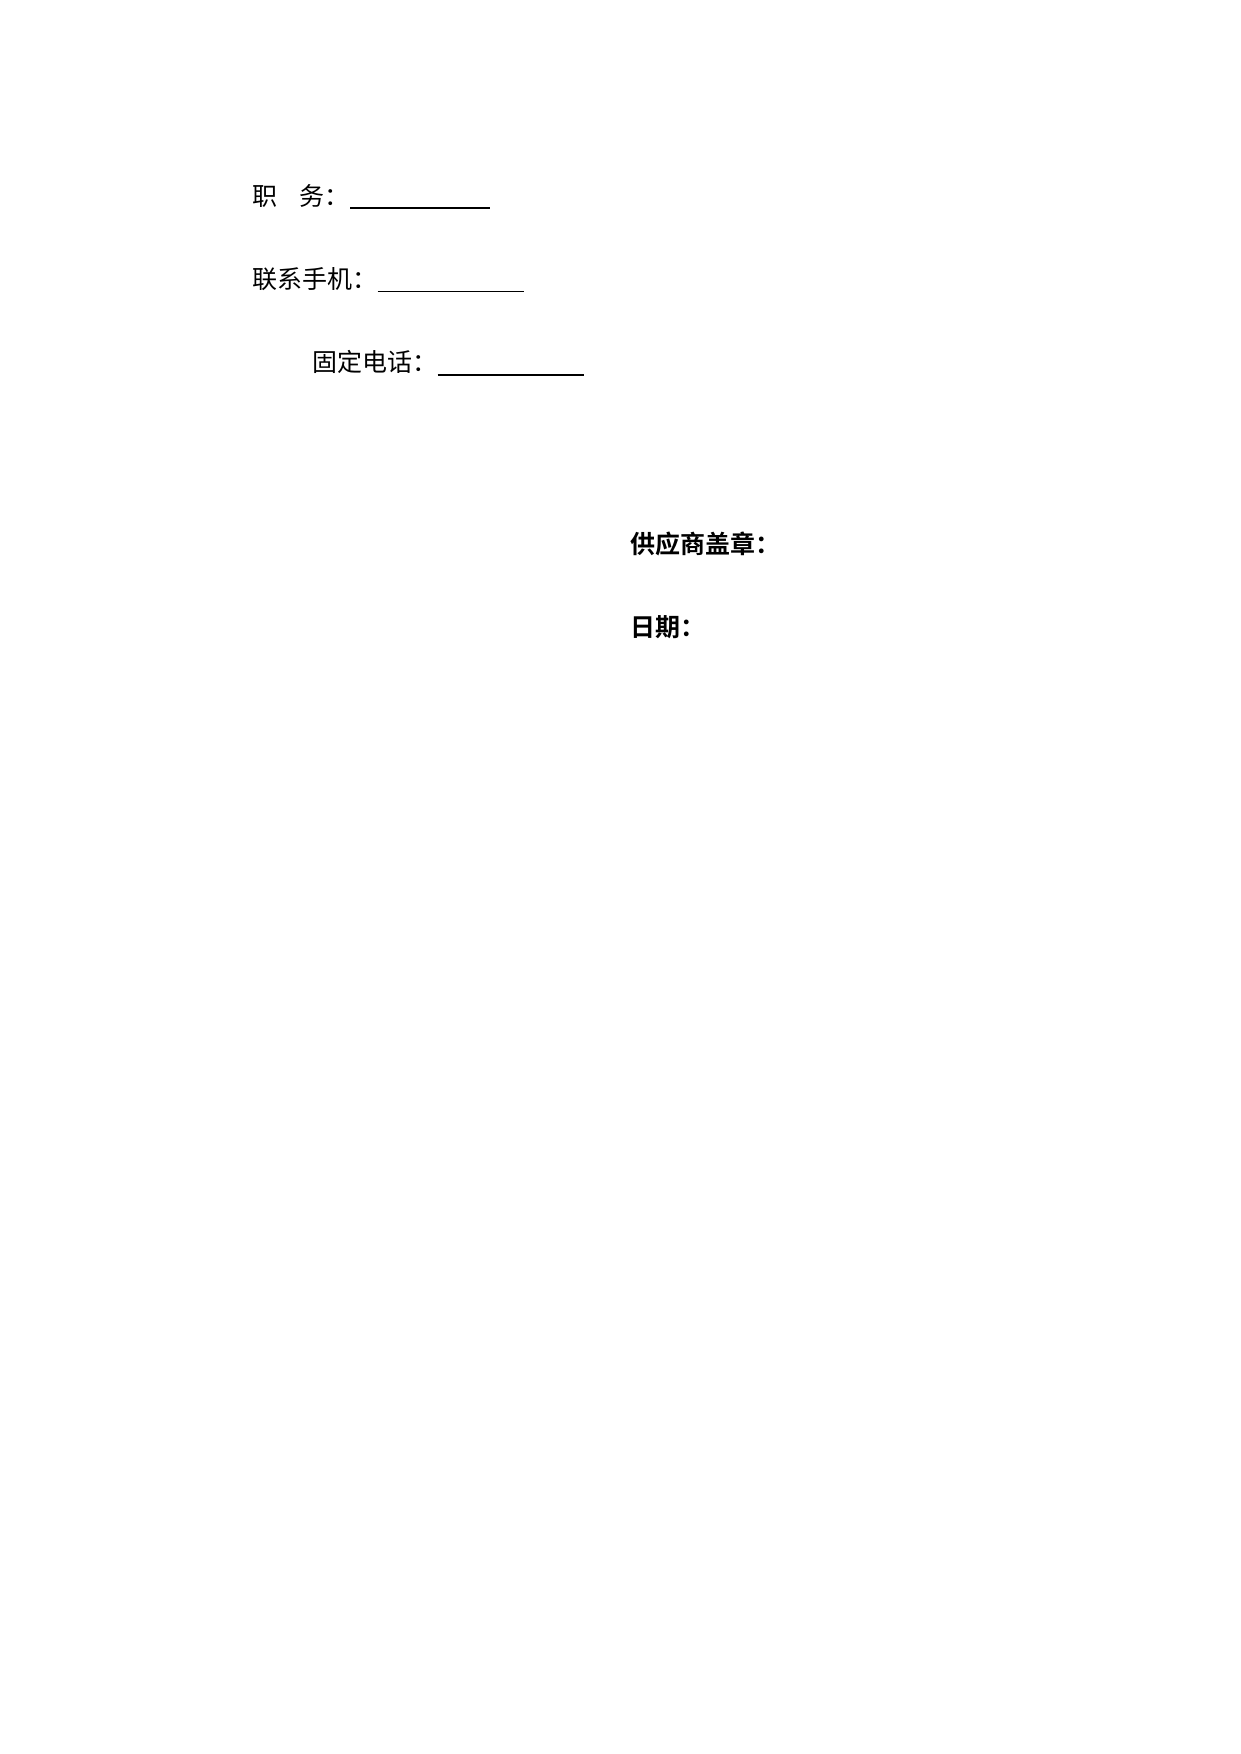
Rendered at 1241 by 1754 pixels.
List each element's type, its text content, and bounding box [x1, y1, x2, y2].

text 供应商盖章： [187, 510, 1053, 575]
text 联系手机： [187, 245, 1053, 310]
text 职 务： [187, 162, 1053, 227]
text 固定电话： [187, 328, 1053, 393]
text 日期： [187, 593, 1053, 658]
